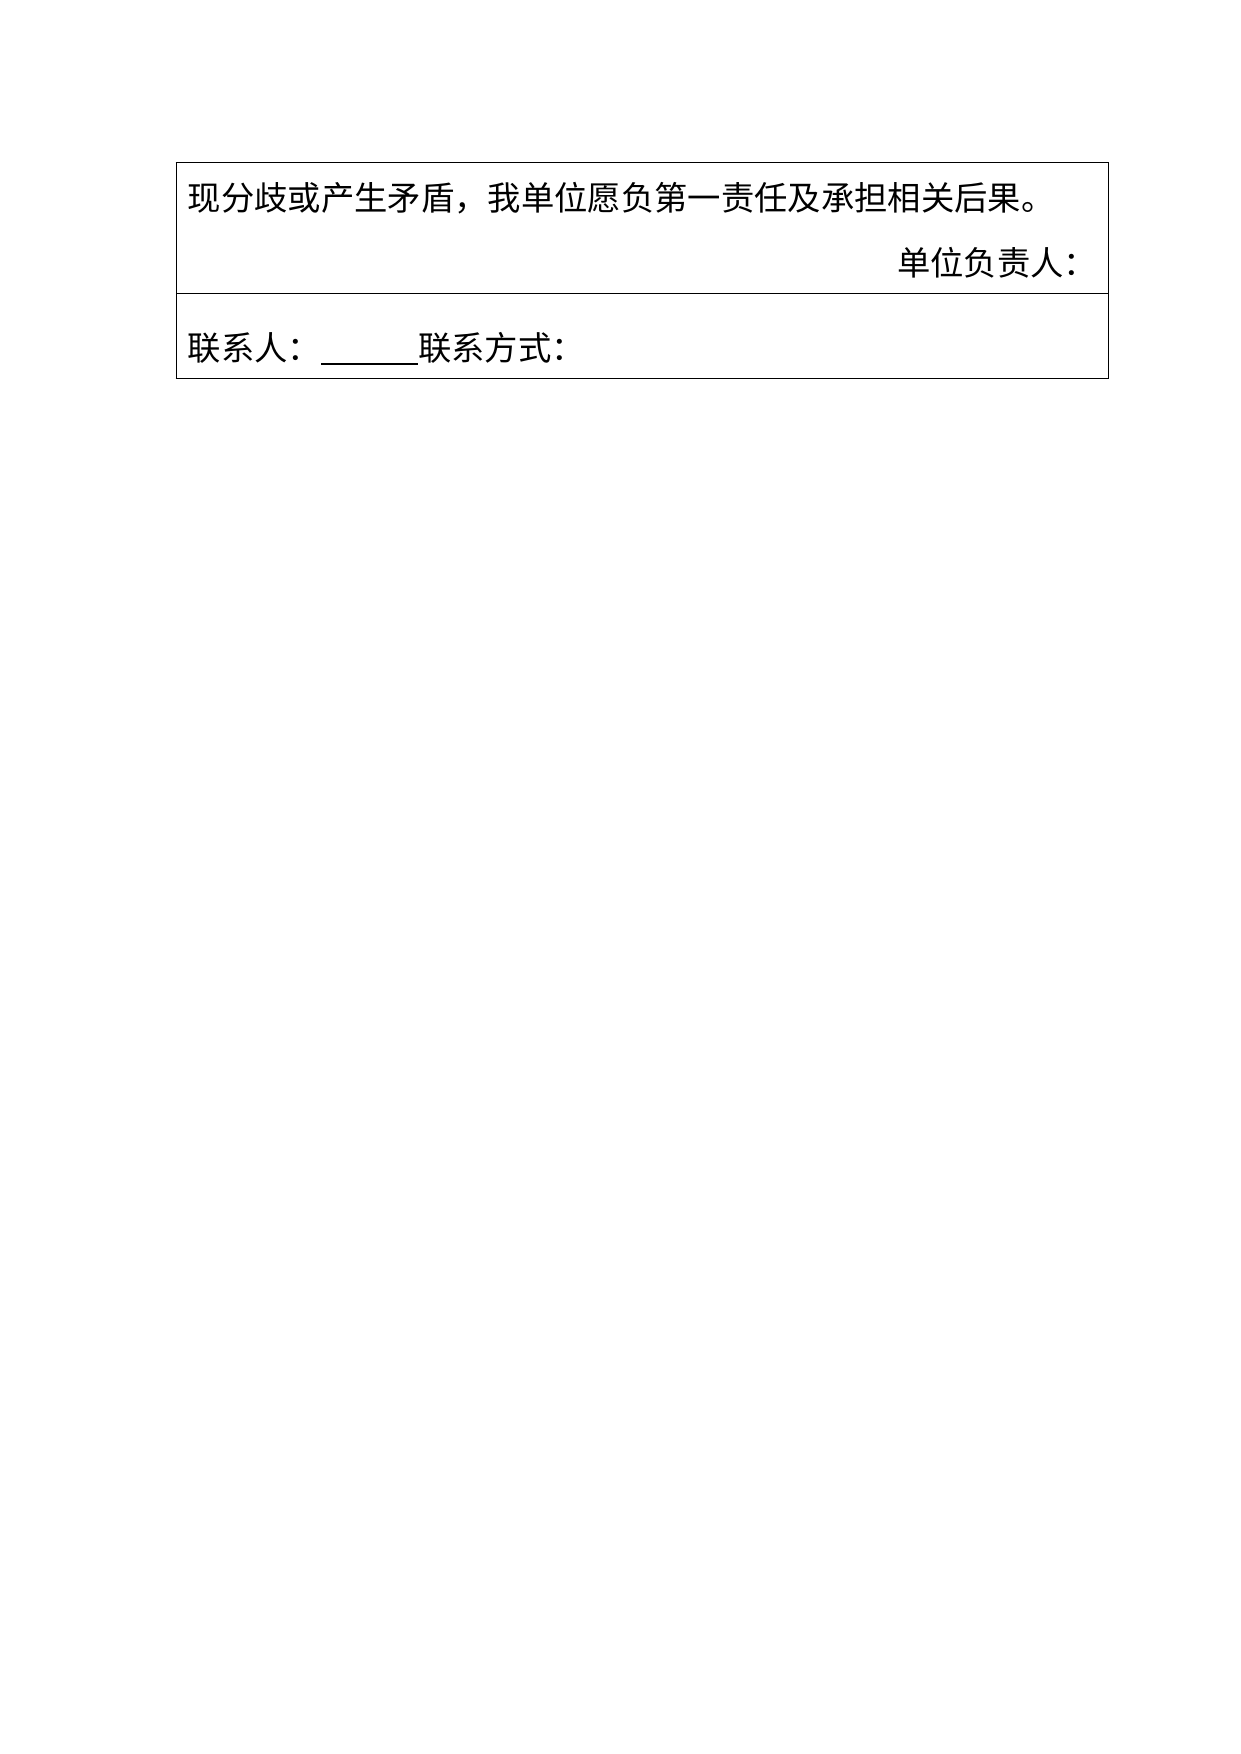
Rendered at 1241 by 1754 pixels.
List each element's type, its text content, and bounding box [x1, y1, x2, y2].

table_cell 联系人： 联系方式： [177, 294, 1108, 378]
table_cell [177, 163, 1108, 293]
